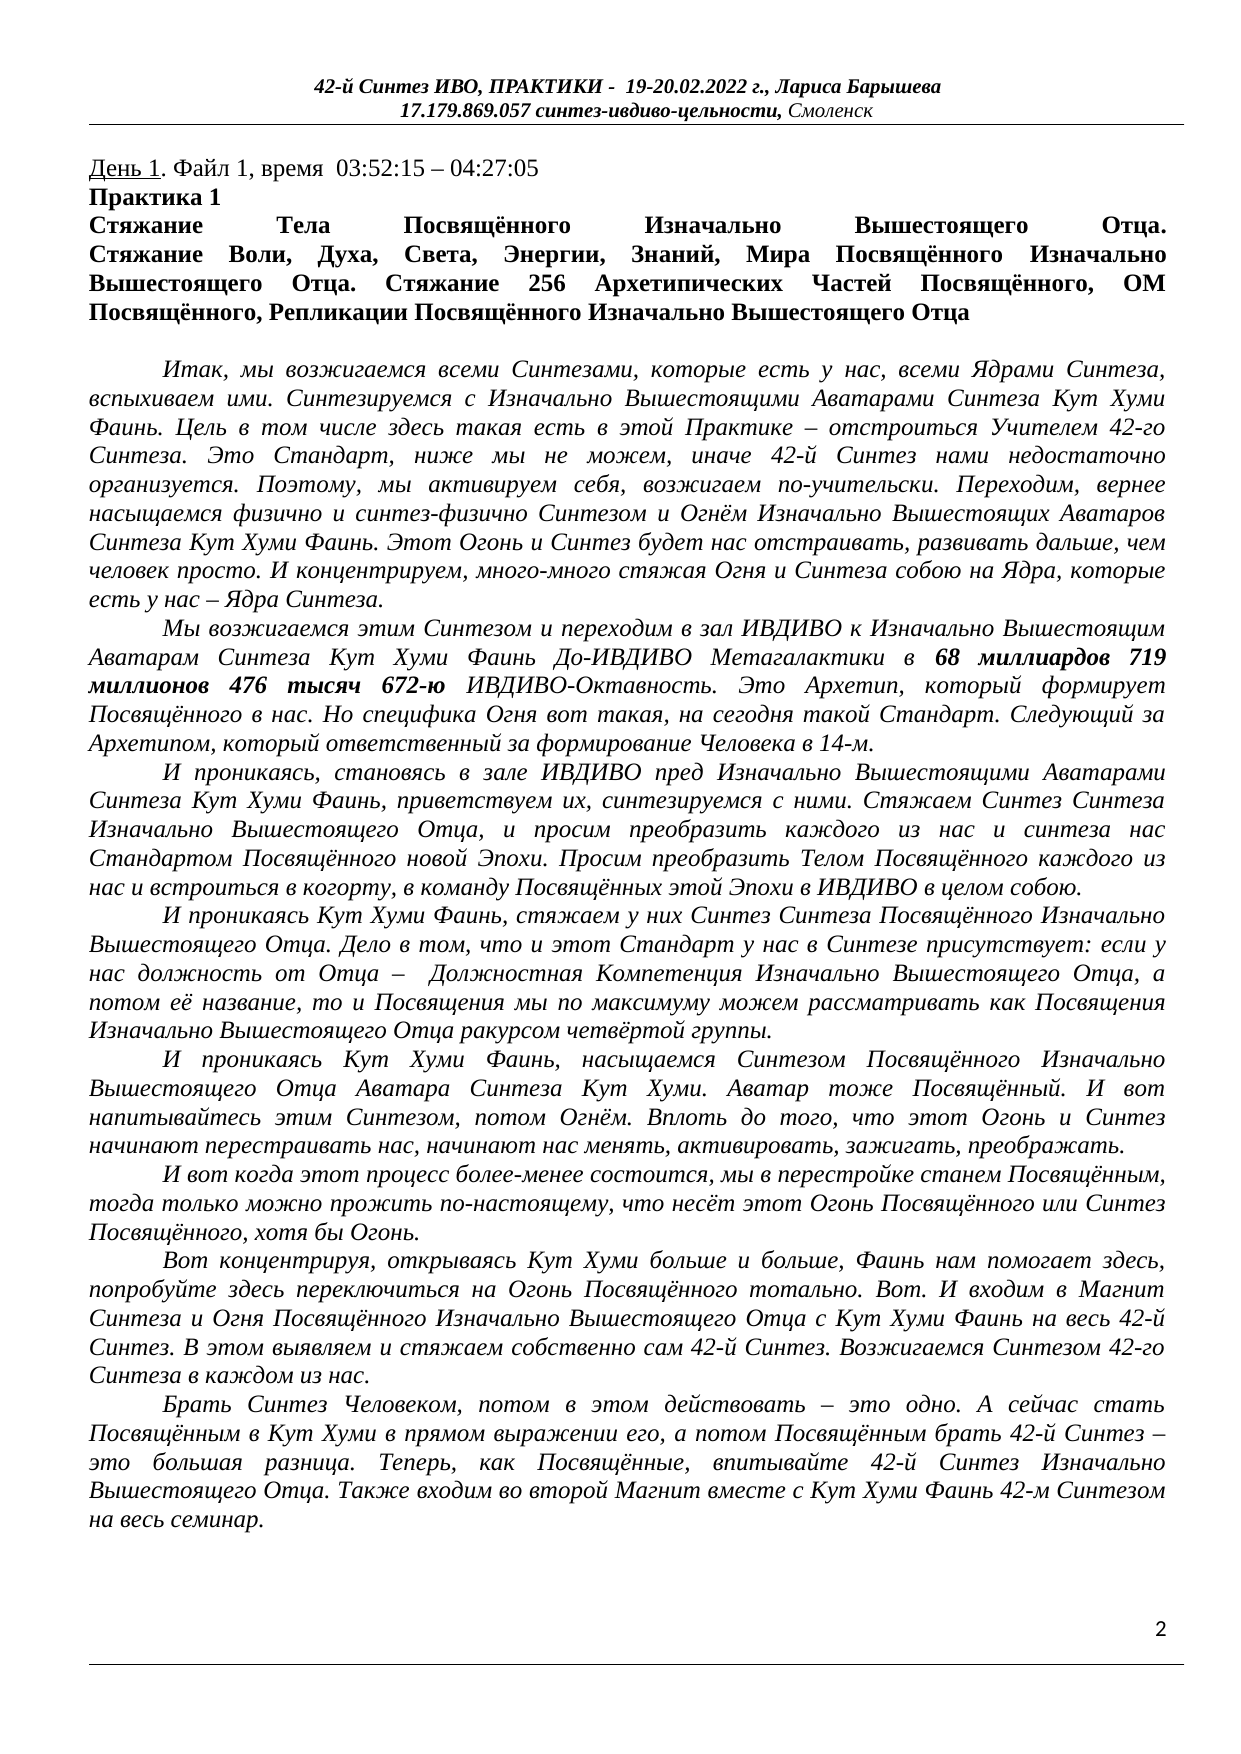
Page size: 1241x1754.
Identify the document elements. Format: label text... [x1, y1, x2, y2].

text Стяжание Тела Посвящённого Изначально Вышестоящего Отца. Стяжание Воли, Духа, Света, Энергии, Знаний, Мира Посвящённого Изначально Вышестоящего Отца. Стяжание 256 Архетипических Частей Посвящённого, ОМ Посвящённого, Репликации Посвящённого Изначально Вышестоящего Отца [89, 211, 1167, 326]
text Вот концентрируя, открываясь Кут Хуми больше и больше, Фаинь нам помогает здесь, попробуйте здесь переключиться на Огонь Посвящённого тотально. Вот. И входим в Магнит Синтеза и Огня Посвящённого Изначально Вышестоящего Отца с Кут Хуми Фаинь на весь 42-й Синтез. В этом выявляем и стяжаем собственно сам 42-й Синтез. Возжигаемся Синтезом 42-го Синтеза в каждом из нас. [89, 1246, 1167, 1389]
text И проникаясь Кут Хуми Фаинь, стяжаем у них Синтез Синтеза Посвящённого Изначально Вышестоящего Отца. Дело в том, что и этот Стандарт у нас в Синтезе присутствует: если у нас должность от Отца – Должностная Компетенция Изначально Вышестоящего Отца, а потом её название, то и Посвящения мы по максимуму можем рассматривать как Посвящения Изначально Вышестоящего Отца ракурсом четвёртой группы. [89, 901, 1167, 1044]
text Итак, мы возжигаемся всеми Синтезами, которые есть у нас, всеми Ядрами Синтеза, вспыхиваем ими. Синтезируемся с Изначально Вышестоящими Аватарами Синтеза Кут Хуми Фаинь. Цель в том числе здесь такая есть в этой Практике – отстроиться Учителем 42-го Синтеза. Это Стандарт, ниже мы не можем, иначе 42-й Синтез нами недостаточно организуется. Поэтому, мы активируем себя, возжигаем по-учительски. Переходим, вернее насыщаемся физично и синтез-физично Синтезом и Огнём Изначально Вышестоящих Аватаров Синтеза Кут Хуми Фаинь. Этот Огонь и Синтез будет нас отстраивать, развивать дальше, чем человек просто. И концентрируем, много-много стяжая Огня и Синтеза собою на Ядра, которые есть у нас – Ядра Синтеза. [89, 354, 1167, 613]
text И вот когда этот процесс более-менее состоится, мы в перестройке станем Посвящённым, тогда только можно прожить по-настоящему, что несёт этот Огонь Посвящённого или Синтез Посвящённого, хотя бы Огонь. [89, 1159, 1167, 1246]
text Мы возжигаемся этим Синтезом и переходим в зал ИВДИВО к Изначально Вышестоящим Аватарам Синтеза Кут Хуми Фаинь До-ИВДИВО Метагалактики в 68 миллиардов 719 миллионов 476 тысяч 672-ю ИВДИВО-Октавность. Это Архетип, который формирует Посвящённого в нас. Но специфика Огня вот такая, на сегодня такой Стандарт. Следующий за Архетипом, который ответственный за формирование Человека в 14-м. [89, 613, 1167, 757]
text Практика 1 [89, 182, 1167, 211]
text День 1. Файл 1, время 03:52:15 – 04:27:05 [89, 153, 1167, 182]
text И проникаясь Кут Хуми Фаинь, насыщаемся Синтезом Посвящённого Изначально Вышестоящего Отца Аватара Синтеза Кут Хуми. Аватар тоже Посвящённый. И вот напитывайтесь этим Синтезом, потом Огнём. Вплоть до того, что этот Огонь и Синтез начинают перестраивать нас, начинают нас менять, активировать, зажигать, преображать. [89, 1044, 1167, 1159]
text Брать Синтез Человеком, потом в этом действовать – это одно. А сейчас стать Посвящённым в Кут Хуми в прямом выражении его, а потом Посвящённым брать 42-й Синтез – это большая разница. Теперь, как Посвящённые, впитывайте 42-й Синтез Изначально Вышестоящего Отца. Также входим во второй Магнит вместе с Кут Хуми Фаинь 42-м Синтезом на весь семинар. [89, 1389, 1167, 1533]
text И проникаясь, становясь в зале ИВДИВО пред Изначально Вышестоящими Аватарами Синтеза Кут Хуми Фаинь, приветствуем их, синтезируемся с ними. Стяжаем Синтез Синтеза Изначально Вышестоящего Отца, и просим преобразить каждого из нас и синтеза нас Стандартом Посвящённого новой Эпохи. Просим преобразить Телом Посвящённого каждого из нас и встроиться в когорту, в команду Посвящённых этой Эпохи в ИВДИВО в целом собою. [89, 757, 1167, 901]
